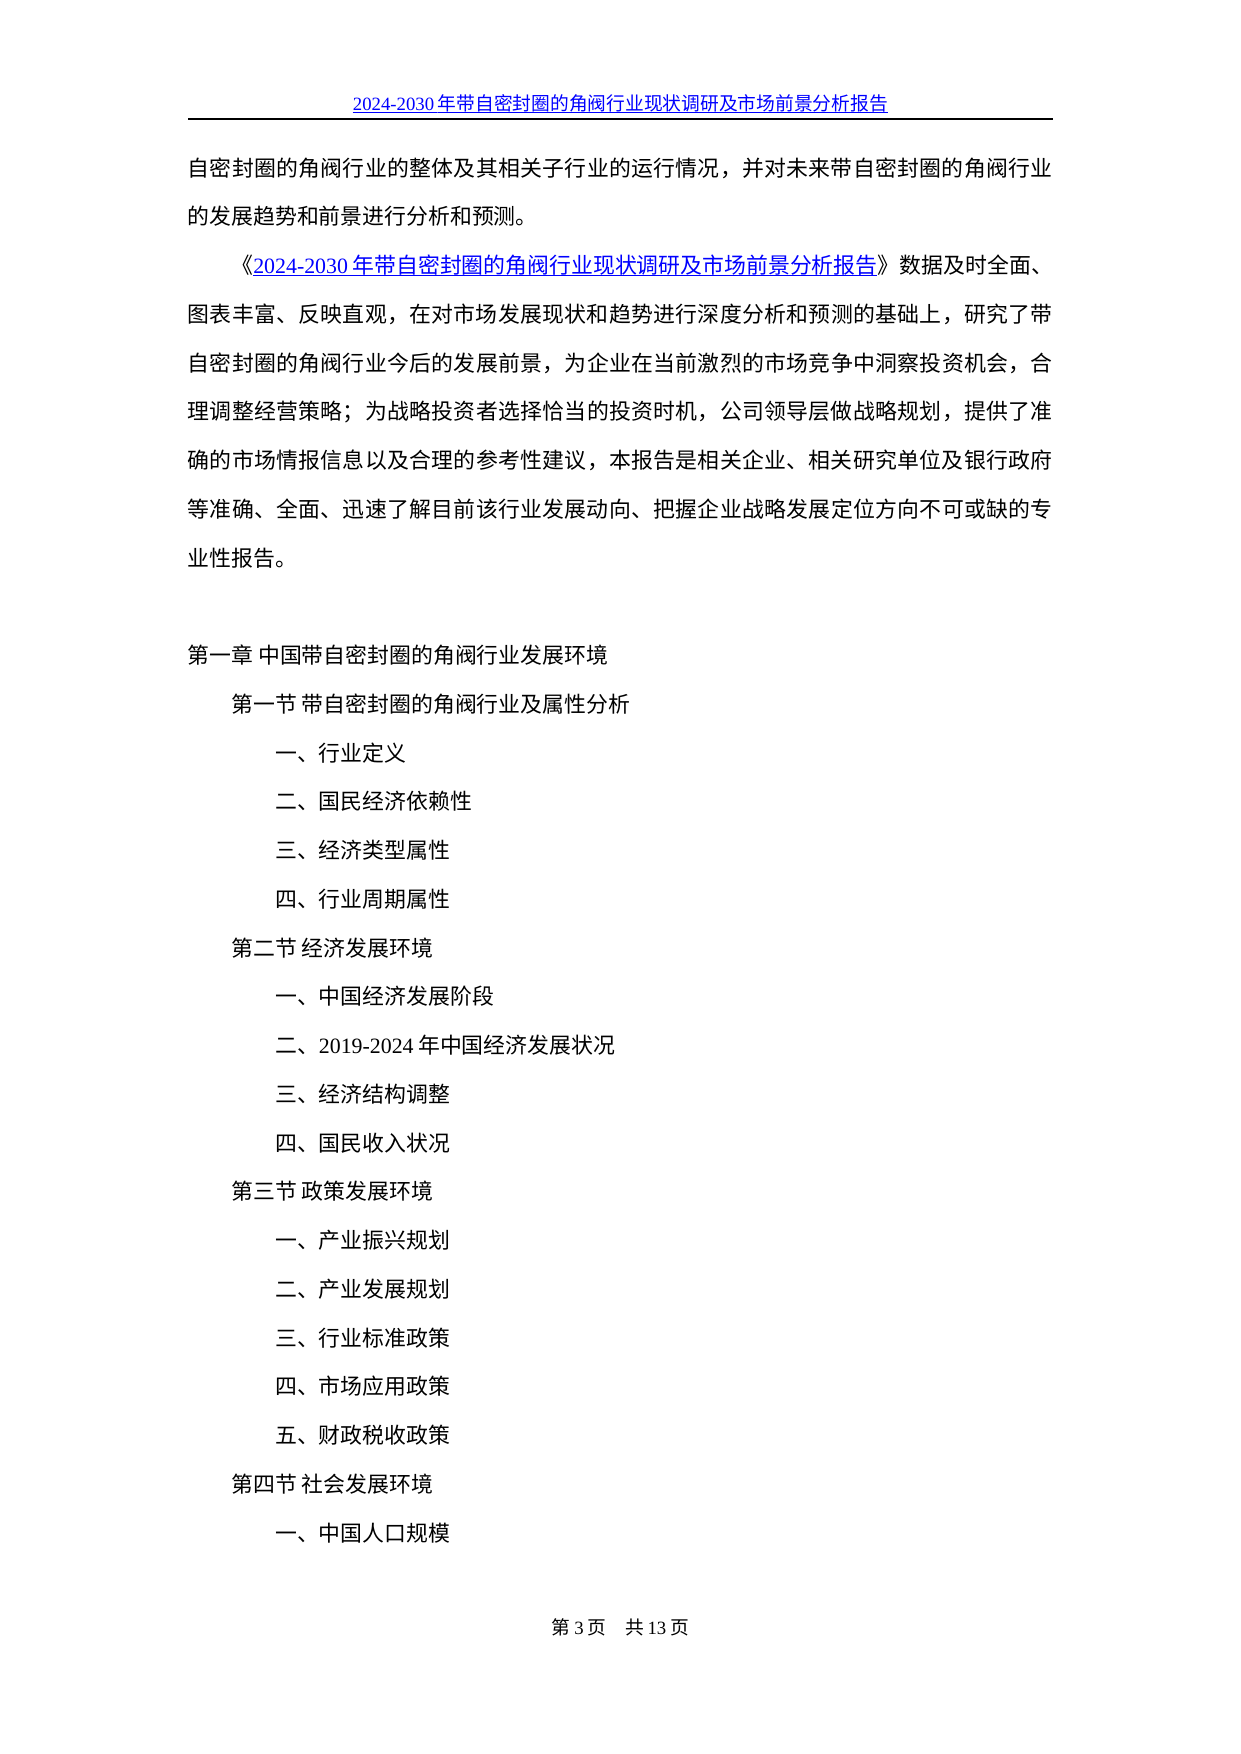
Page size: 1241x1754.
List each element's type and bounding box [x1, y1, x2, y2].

text [187, 150, 1053, 1548]
